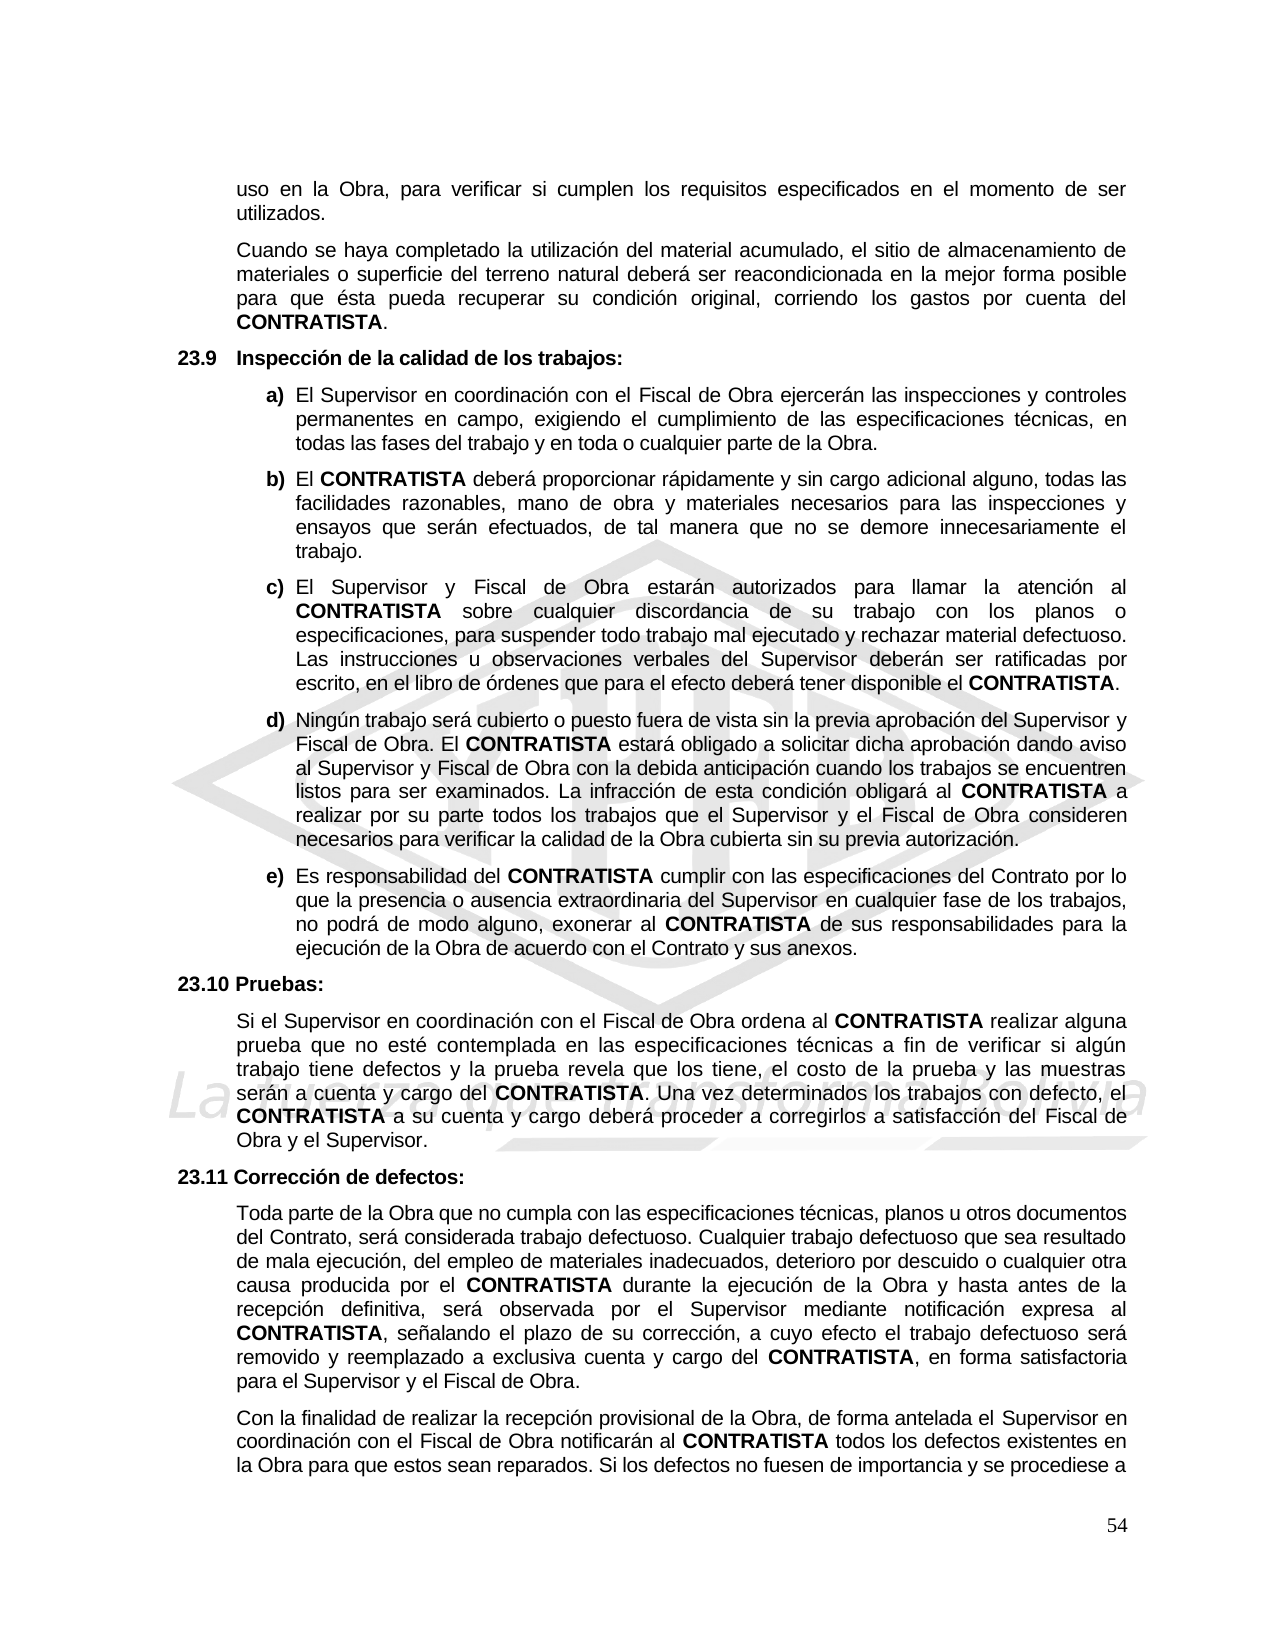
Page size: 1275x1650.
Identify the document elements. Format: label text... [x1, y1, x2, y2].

text Toda parte de la Obra que no cumpla con las especificaciones técnicas, planos u otros documentos del Contrato, será considerada trabajo defectuoso. Cualquier trabajo defectuoso que sea resultado de mala ejecución, del empleo de materiales inadecuados, deterioro por descuido o cualquier otra causa producida por el CONTRATISTA durante la ejecución de la Obra y hasta antes de la recepción definitiva, será observada por el Supervisor mediante notificación expresa al CONTRATISTA, señalando el plazo de su corrección, a cuyo efecto el trabajo defectuoso será removido y reemplazado a exclusiva cuenta y cargo del CONTRATISTA, en forma satisfactoria para el Supervisor y el Fiscal de Obra. [177, 1201, 1127, 1393]
list El Supervisor en coordinación con el Fiscal de Obra ejercerán las inspecciones y controles permanentes en campo, exigiendo el cumplimiento de las especificaciones técnicas, en todas las fases del trabajo y en toda o cualquier parte de la Obra. [266, 382, 1127, 454]
text 23.11 Corrección de defectos: [177, 1165, 1127, 1189]
list Ningún trabajo será cubierto o puesto fuera de vista sin la previa aprobación del Supervisor y Fiscal de Obra. El CONTRATISTA estará obligado a solicitar dicha aprobación dando aviso al Supervisor y Fiscal de Obra con la debida anticipación cuando los trabajos se encuentren listos para ser examinados. La infracción de esta condición obligará al CONTRATISTA a realizar por su parte todos los trabajos que el Supervisor y el Fiscal de Obra consideren necesarios para verificar la calidad de la Obra cubierta sin su previa autorización. [266, 707, 1127, 851]
text 23.10 Pruebas: [177, 972, 1127, 996]
text Si el Supervisor en coordinación con el Fiscal de Obra ordena al CONTRATISTA realizar alguna prueba que no esté contemplada en las especificaciones técnicas a fin de verificar si algún trabajo tiene defectos y la prueba revela que los tiene, el costo de la prueba y las muestras serán a cuenta y cargo del CONTRATISTA. Una vez determinados los trabajos con defecto, el CONTRATISTA a su cuenta y cargo deberá proceder a corregirlos a satisfacción del Fiscal de Obra y el Supervisor. [236, 1008, 1127, 1152]
list Es responsabilidad del CONTRATISTA cumplir con las especificaciones del Contrato por lo que la presencia o ausencia extraordinaria del Supervisor en cualquier fase de los trabajos, no podrá de modo alguno, exonerar al CONTRATISTA de sus responsabilidades para la ejecución de la Obra de acuerdo con el Contrato y sus anexos. [266, 864, 1127, 959]
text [177, 1405, 1127, 1477]
text 23.9 Inspección de la calidad de los trabajos: [177, 346, 1127, 370]
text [236, 177, 1127, 225]
text Cuando se haya completado la utilización del material acumulado, el sitio de almacenamiento de materiales o superficie del terreno natural deberá ser reacondicionada en la mejor forma posible para que ésta pueda recuperar su condición original, corriendo los gastos por cuenta del CONTRATISTA. [236, 238, 1127, 333]
list El CONTRATISTA deberá proporcionar rápidamente y sin cargo adicional alguno, todas las facilidades razonables, mano de obra y materiales necesarios para las inspecciones y ensayos que serán efectuados, de tal manera que no se demore innecesariamente el trabajo. [266, 467, 1127, 563]
list El Supervisor y Fiscal de Obra estarán autorizados para llamar la atención al CONTRATISTA sobre cualquier discordancia de su trabajo con los planos o especificaciones, para suspender todo trabajo mal ejecutado y rechazar material defectuoso. Las instrucciones u observaciones verbales del Supervisor deberán ser ratificadas por escrito, en el libro de órdenes que para el efecto deberá tener disponible el CONTRATISTA. [266, 575, 1127, 695]
